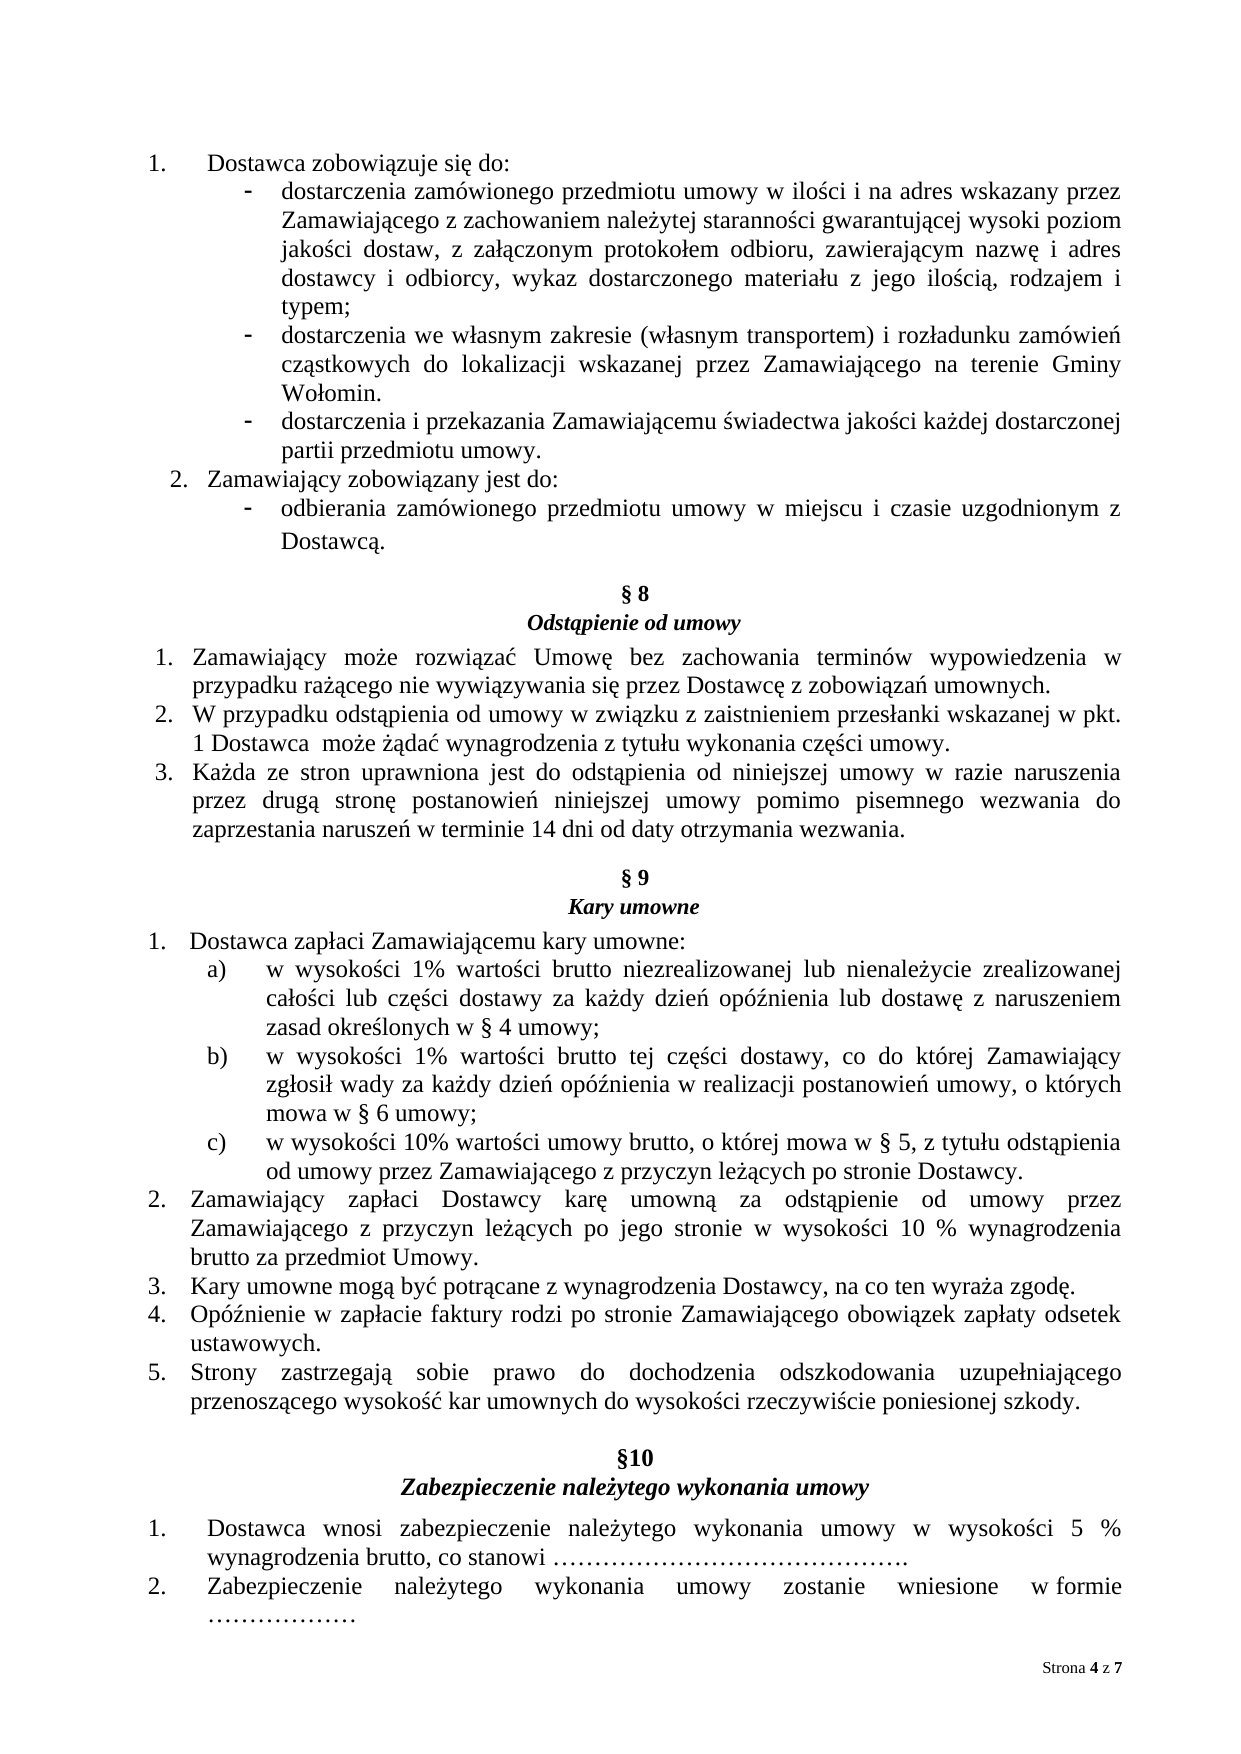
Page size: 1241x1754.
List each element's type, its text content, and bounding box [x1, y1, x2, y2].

list Dostawca wnosi zabezpieczenie należytego wykonania umowy w wysokości 5 % wynagrodzenia brutto, co stanowi ……………………………………. [148, 1513, 1122, 1571]
text Zabezpieczenie należytego wykonania umowy [148, 1472, 1122, 1501]
text Odstąpienie od umowy [148, 608, 1122, 635]
list w wysokości 10% wartości umowy brutto, o której mowa w § 5, z tytułu odstąpienia od umowy przez Zamawiającego z przyczyn leżących po stronie Dostawcy. [207, 1127, 1122, 1184]
list Zamawiający może rozwiązać Umowę bez zachowania terminów wypowiedzenia w przypadku rażącego nie wywiązywania się przez Dostawcę z zobowiązań umownych. [154, 642, 1122, 699]
list w wysokości 1% wartości brutto niezrealizowanej lub nienależycie zrealizowanej całości lub części dostawy za każdy dzień opóźnienia lub dostawę z naruszeniem zasad określonych w § 4 umowy; [207, 954, 1122, 1041]
list odbierania zamówionego przedmiotu umowy w miejscu i czasie uzgodnionym z Dostawcą. [243, 493, 1122, 554]
list Zabezpieczenie należytego wykonania umowy zostanie wniesione w formie ……………… [148, 1571, 1122, 1628]
list dostarczenia i przekazania Zamawiającemu świadectwa jakości każdej dostarczonej partii przedmiotu umowy. [244, 406, 1122, 464]
list Zamawiający zobowiązany jest do: [169, 464, 1122, 493]
list Kary umowne mogą być potrącane z wynagrodzenia Dostawcy, na co ten wyraża zgodę. [148, 1271, 1122, 1299]
list dostarczenia zamówionego przedmiotu umowy w ilości i na adres wskazany przez Zamawiającego z zachowaniem należytej staranności gwarantującej wysoki poziom jakości dostaw, z załączonym protokołem odbioru, zawierającym nazwę i adres dostawcy i odbiorcy, wykaz dostarczonego materiału z jego ilością, rodzajem i typem; [244, 176, 1122, 320]
text § 9 [148, 864, 1122, 890]
list Każda ze stron uprawniona jest do odstąpienia od niniejszej umowy w razie naruszenia przez drugą stronę postanowień niniejszej umowy pomimo pisemnego wezwania do zaprzestania naruszeń w terminie 14 dni od daty otrzymania wezwania. [154, 757, 1122, 843]
text Kary umowne [148, 893, 1122, 919]
text § 8 [148, 579, 1122, 606]
list Strony zastrzegają sobie prawo do dochodzenia odszkodowania uzupełniającego przenoszącego wysokość kar umownych do wysokości rzeczywiście poniesionej szkody. [148, 1357, 1122, 1414]
list Dostawca zobowiązuje się do: [148, 148, 1122, 176]
list Opóźnienie w zapłacie faktury rodzi po stronie Zamawiającego obowiązek zapłaty odsetek ustawowych. [148, 1299, 1122, 1357]
text §10 [148, 1443, 1122, 1472]
list W przypadku odstąpienia od umowy w związku z zaistnieniem przesłanki wskazanej w pkt. 1 Dostawca może żądać wynagrodzenia z tytułu wykonania części umowy. [154, 699, 1122, 757]
list dostarczenia we własnym zakresie (własnym transportem) i rozładunku zamówień cząstkowych do lokalizacji wskazanej przez Zamawiającego na terenie Gminy Wołomin. [244, 320, 1122, 406]
list w wysokości 1% wartości brutto tej części dostawy, co do której Zamawiający zgłosił wady za każdy dzień opóźnienia w realizacji postanowień umowy, o których mowa w § 6 umowy; [207, 1041, 1122, 1127]
list Dostawca zapłaci Zamawiającemu kary umowne: [148, 926, 1122, 954]
list Zamawiający zapłaci Dostawcy karę umowną za odstąpienie od umowy przez Zamawiającego z przyczyn leżących po jego stronie w wysokości 10 % wynagrodzenia brutto za przedmiot Umowy. [148, 1184, 1122, 1271]
